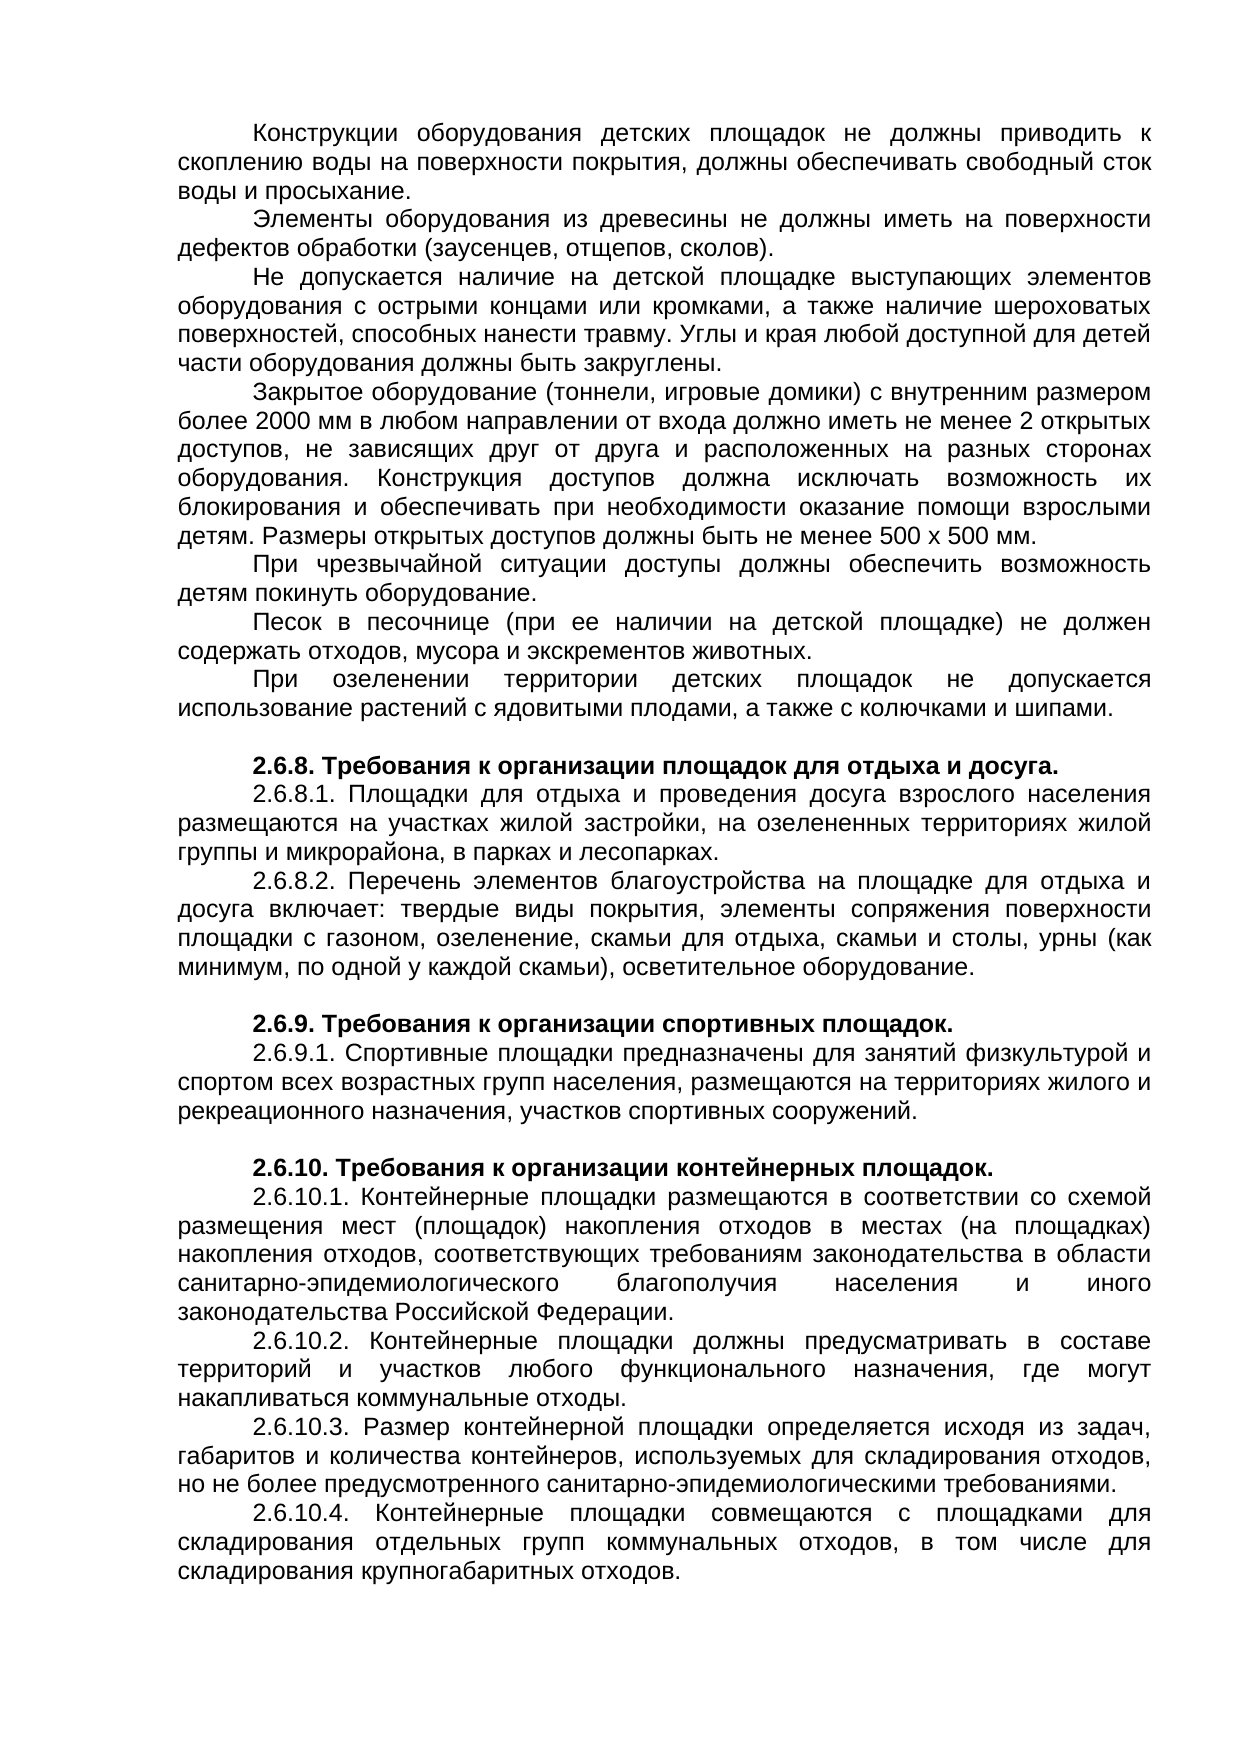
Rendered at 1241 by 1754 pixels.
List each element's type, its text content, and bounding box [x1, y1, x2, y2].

text Песок в песочнице (при ее наличии на детской площадке) не должен содержать отходов, мусора и экскрементов животных. [177, 607, 1152, 664]
text 2.6.10. Требования к организации контейнерных площадок. [177, 1153, 1152, 1182]
text 2.6.9. Требования к организации спортивных площадок. [177, 1009, 1152, 1038]
text 2.6.8. Требования к организации площадок для отдыха и досуга. [177, 751, 1152, 779]
text 2.6.10.1. Контейнерные площадки размещаются в соответствии со схемой размещения мест (площадок) накопления отходов в местах (на площадках) накопления отходов, соответствующих требованиям законодательства в области санитарно-эпидемиологического благополучия населения и иного законодательства Российской Федерации. [177, 1182, 1152, 1326]
text 2.6.10.4. Контейнерные площадки совмещаются с площадками для складирования отдельных групп коммунальных отходов, в том числе для складирования крупногабаритных отходов. [177, 1498, 1152, 1584]
text Не допускается наличие на детской площадке выступающих элементов оборудования с острыми концами или кромками, а также наличие шероховатых поверхностей, способных нанести травму. Углы и края любой доступной для детей части оборудования должны быть закруглены. [177, 262, 1152, 377]
text 2.6.10.2. Контейнерные площадки должны предусматривать в составе территорий и участков любого функционального назначения, где могут накапливаться коммунальные отходы. [177, 1326, 1152, 1412]
text Элементы оборудования из древесины не должны иметь на поверхности дефектов обработки (заусенцев, отщепов, сколов). [177, 204, 1152, 262]
text Конструкции оборудования детских площадок не должны приводить к скоплению воды на поверхности покрытия, должны обеспечивать свободный сток воды и просыхание. [177, 118, 1152, 204]
text При озеленении территории детских площадок не допускается использование растений с ядовитыми плодами, а также с колючками и шипами. [177, 664, 1152, 722]
text 2.6.9.1. Спортивные площадки предназначены для занятий физкультурой и спортом всех возрастных групп населения, размещаются на территориях жилого и рекреационного назначения, участков спортивных сооружений. [177, 1038, 1152, 1124]
text 2.6.8.1. Площадки для отдыха и проведения досуга взрослого населения размещаются на участках жилой застройки, на озелененных территориях жилой группы и микрорайона, в парках и лесопарках. [177, 779, 1152, 866]
text 2.6.10.3. Размер контейнерной площадки определяется исходя из задач, габаритов и количества контейнеров, используемых для складирования отходов, но не более предусмотренного санитарно-эпидемиологическими требованиями. [177, 1412, 1152, 1498]
text При чрезвычайной ситуации доступы должны обеспечить возможность детям покинуть оборудование. [177, 549, 1152, 607]
text 2.6.8.2. Перечень элементов благоустройства на площадке для отдыха и досуга включает: твердые виды покрытия, элементы сопряжения поверхности площадки с газоном, озеленение, скамьи для отдыха, скамьи и столы, урны (как минимум, по одной у каждой скамьи), осветительное оборудование. [177, 866, 1152, 981]
text Закрытое оборудование (тоннели, игровые домики) с внутренним размером более 2000 мм в любом направлении от входа должно иметь не менее 2 открытых доступов, не зависящих друг от друга и расположенных на разных сторонах оборудования. Конструкция доступов должна исключать возможность их блокирования и обеспечивать при необходимости оказание помощи взрослыми детям. Размеры открытых доступов должны быть не менее 500 x 500 мм. [177, 377, 1152, 549]
